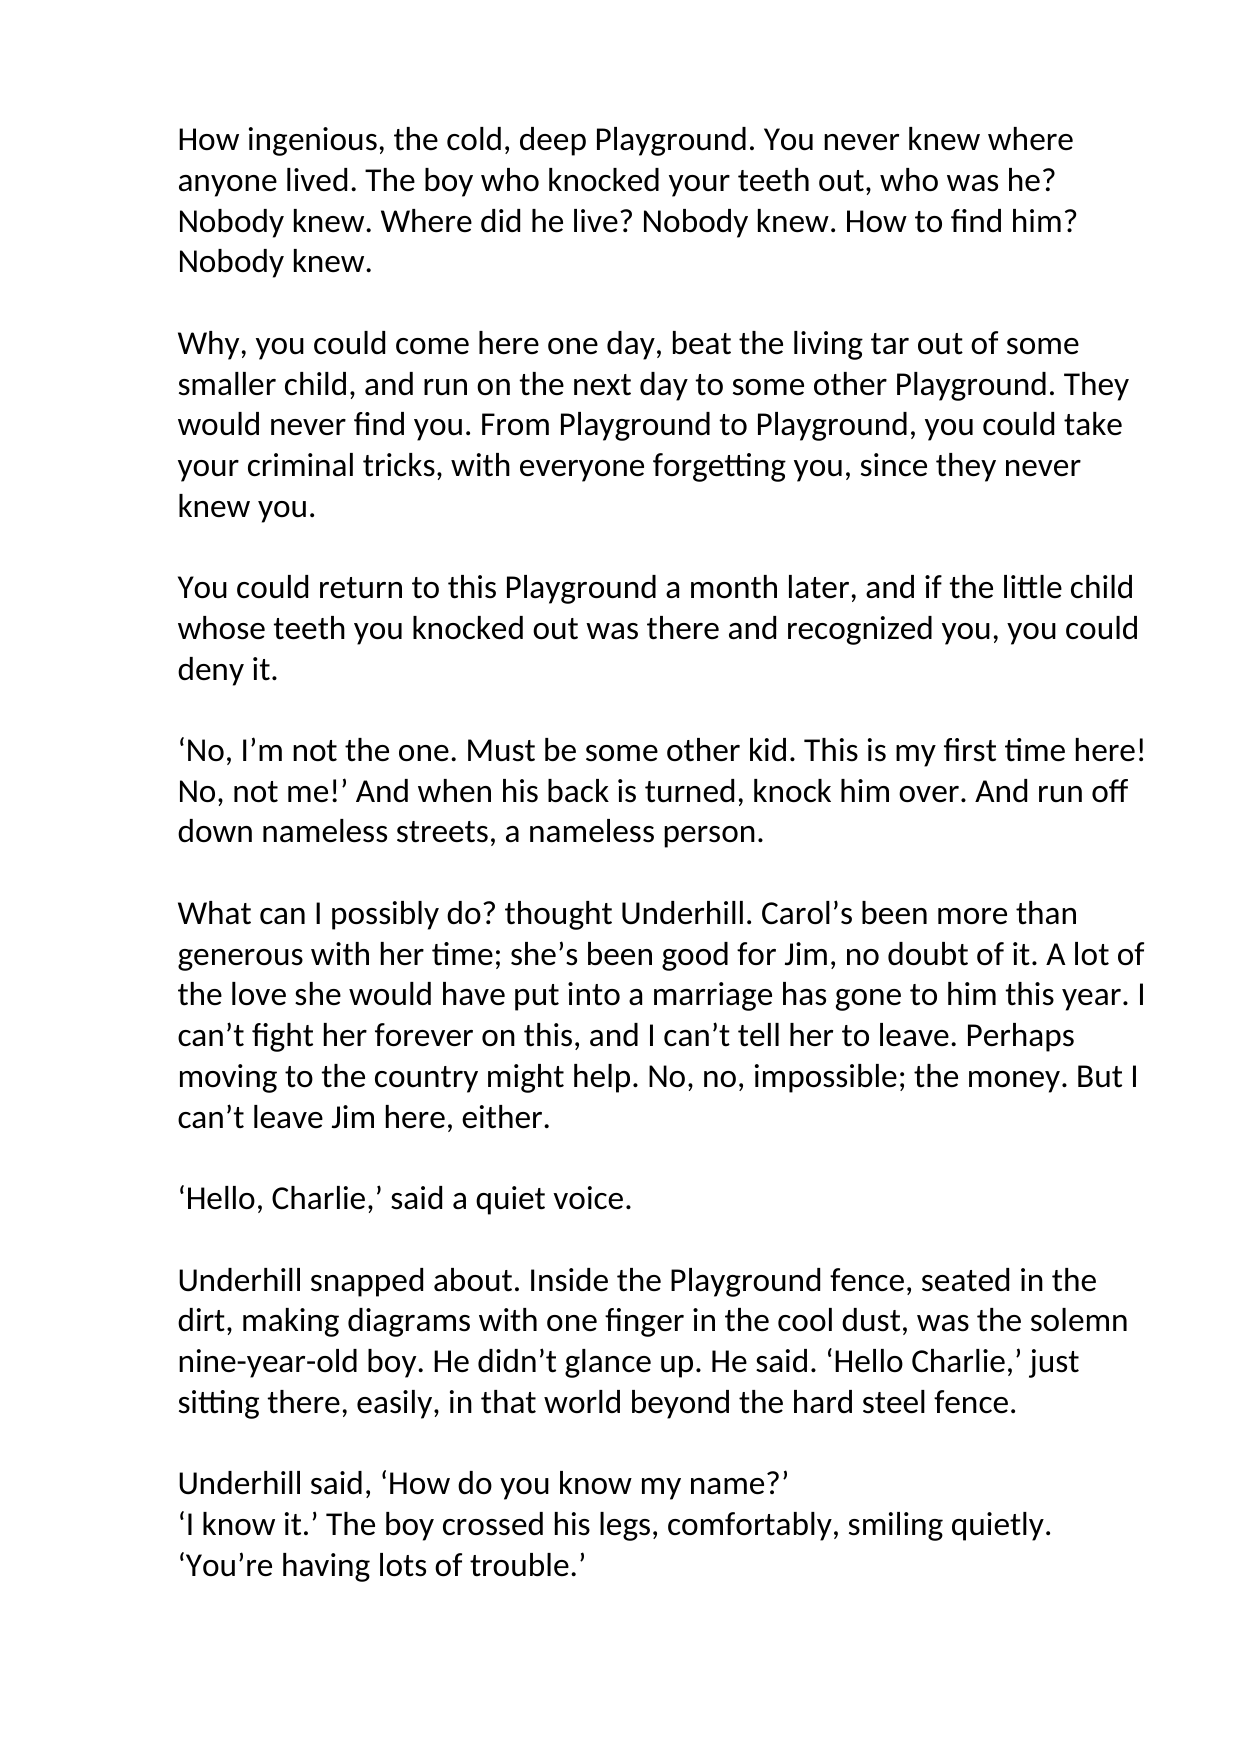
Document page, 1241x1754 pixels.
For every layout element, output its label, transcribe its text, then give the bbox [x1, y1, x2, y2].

text What can I possibly do? thought Underhill. Carol’s been more than generous with her time; she’s been good for Jim, no doubt of it. A lot of the love she would have put into a marriage has gone to him this year. I can’t fight her forever on this, and I can’t tell her to leave. Perhaps moving to the country might help. No, no, impossible; the money. But I can’t leave Jim here, either. [177, 892, 1152, 1136]
text Underhill snapped about. Inside the Playground fence, seated in the dirt, making diagrams with one finger in the cool dust, was the solemn nine-year-old boy. He didn’t glance up. He said. ‘Hello Charlie,’ just sitting there, easily, in that world beyond the hard steel fence. [177, 1258, 1152, 1421]
text ‘No, I’m not the one. Must be some other kid. This is my first time here! No, not me!’ And when his back is turned, knock him over. And run off down nameless streets, a nameless person. [177, 729, 1152, 851]
text You could return to this Playground a month later, and if the little child whose teeth you knocked out was there and recognized you, you could deny it. [177, 566, 1152, 688]
text Underhill said, ‘How do you know my name?’ [177, 1462, 1152, 1503]
text ‘I know it.’ The boy crossed his legs, comfortably, smiling quietly. ‘You’re having lots of trouble.’ [177, 1503, 1152, 1584]
text Why, you could come here one day, beat the living tar out of some smaller child, and run on the next day to some other Playground. They would never find you. From Playground to Playground, you could take your criminal tricks, with everyone forgetting you, since they never knew you. [177, 322, 1152, 525]
text How ingenious, the cold, deep Playground. You never knew where anyone lived. The boy who knocked your teeth out, who was he? Nobody knew. Where did he live? Nobody knew. How to find him? Nobody knew. [177, 118, 1152, 281]
text ‘Hello, Charlie,’ said a quiet voice. [177, 1177, 1152, 1218]
